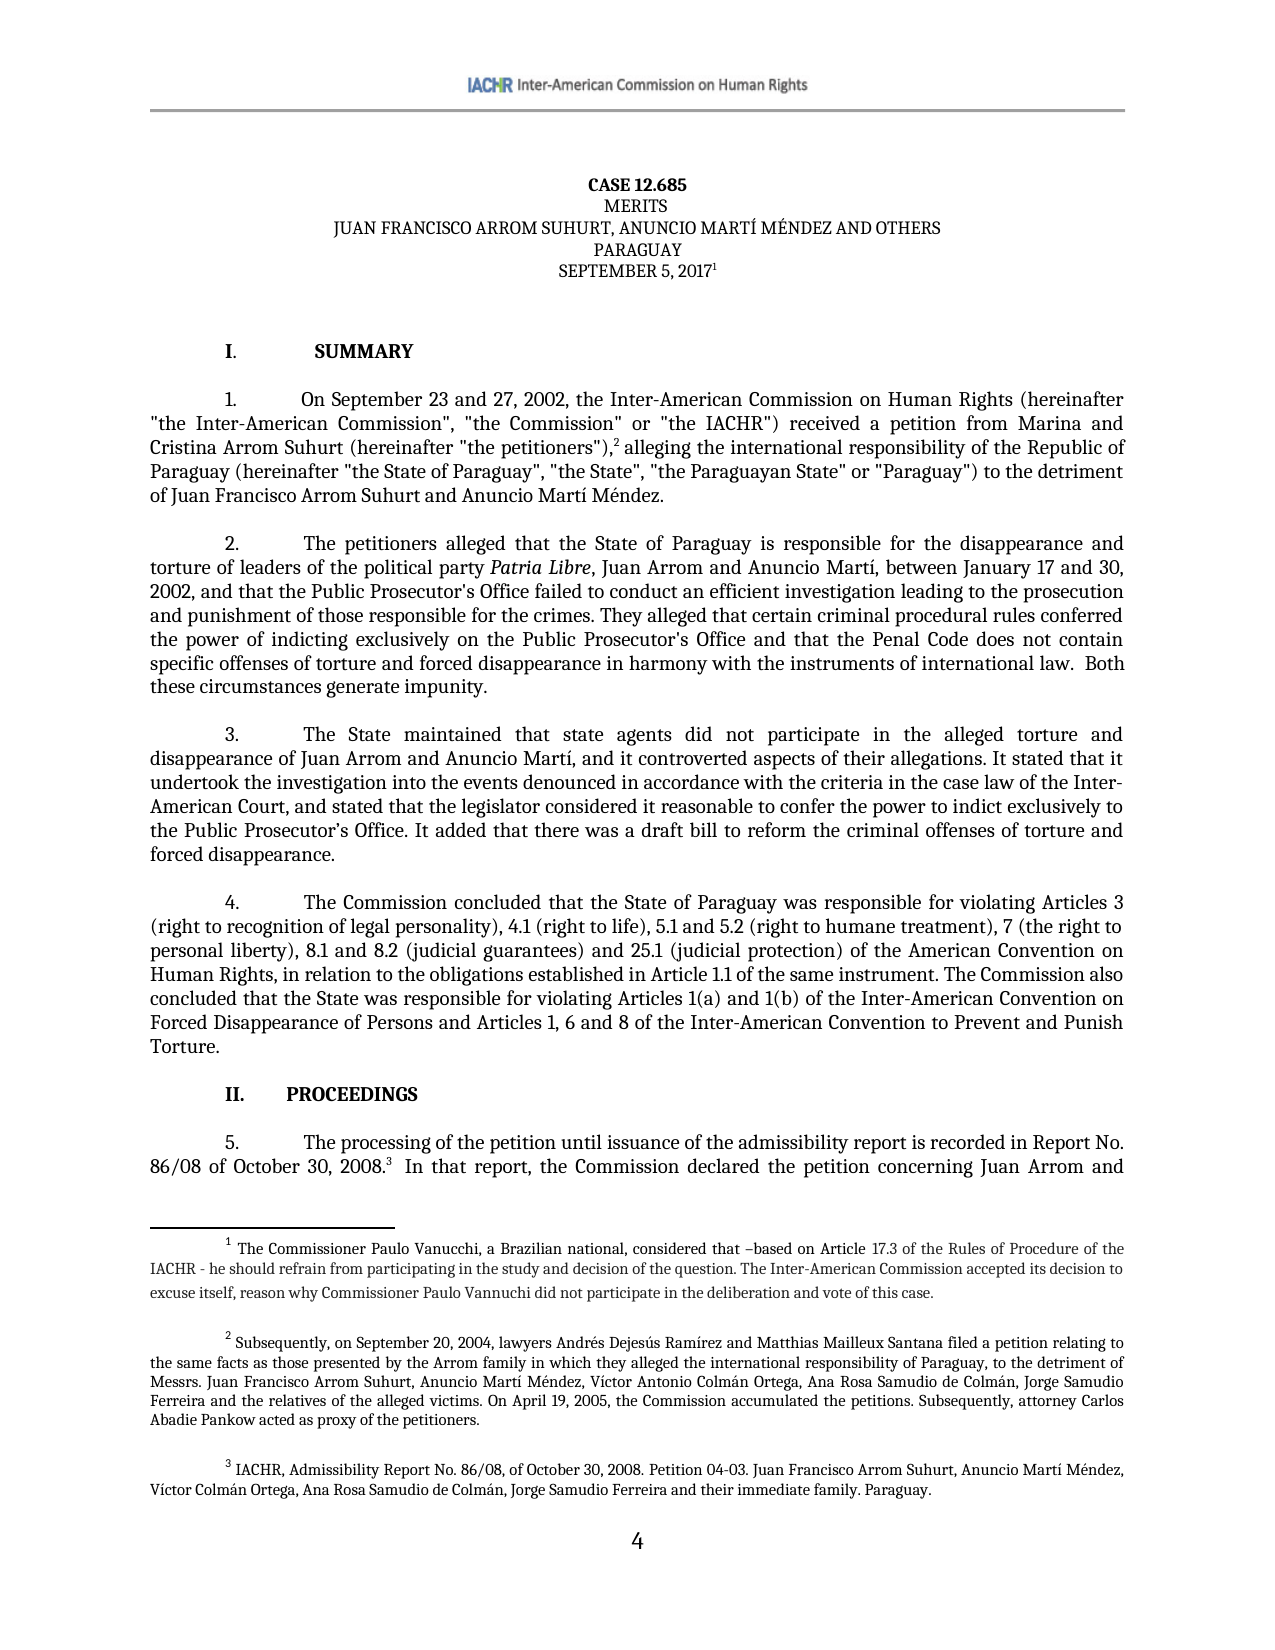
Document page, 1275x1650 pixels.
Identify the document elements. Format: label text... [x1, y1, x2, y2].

subtitle I. SUMMARY [225, 340, 1125, 364]
picture [456, 75, 819, 95]
text SEPTEMBER 5, 2017 [150, 261, 1125, 282]
text 1. On September 23 and 27, 2002, the Inter-American Commission on Human Rights (hereinafter "the Inter-American Commission", "the Commission" or "the IACHR") received a petition from Marina and Cristina Arrom Suhurt (hereinafter "the petitioners"), alleging the international responsibility of the Republic of Paraguay (hereinafter "the State of Paraguay", "the State", "the Paraguayan State" or "Paraguay") to the detriment of Juan Francisco Arrom Suhurt and Anuncio Martí Méndez. [150, 388, 1125, 507]
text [150, 1130, 1125, 1178]
text JUAN FRANCISCO ARROM SUHURT, ANUNCIO MARTÍ MÉNDEZ AND OTHERS [150, 217, 1125, 239]
text MERITS [150, 196, 1125, 217]
subtitle II. PROCEEDINGS [225, 1082, 1125, 1106]
text 4. The Commission concluded that the State of Paraguay was responsible for violating Articles 3 (right to recognition of legal personality), 4.1 (right to life), 5.1 and 5.2 (right to humane treatment), 7 (the right to personal liberty), 8.1 and 8.2 (judicial guarantees) and 25.1 (judicial protection) of the American Convention on Human Rights, in relation to the obligations established in Article 1.1 of the same instrument. The Commission also concluded that the State was responsible for violating Articles 1(a) and 1(b) of the Inter-American Convention on Forced Disappearance of Persons and Articles 1, 6 and 8 of the Inter-American Convention to Prevent and Punish Torture. [150, 891, 1125, 1058]
text 2. The petitioners alleged that the State of Paraguay is responsible for the disappearance and torture of leaders of the political party Patria Libre, Juan Arrom and Anuncio Martí, between January 17 and 30, 2002, and that the Public Prosecutor's Office failed to conduct an efficient investigation leading to the prosecution and punishment of those responsible for the crimes. They alleged that certain criminal procedural rules conferred the power of indicting exclusively on the Public Prosecutor's Office and that the Penal Code does not contain specific offenses of torture and forced disappearance in harmony with the instruments of international law. Both these circumstances generate impunity. [150, 531, 1125, 699]
text CASE 12.685 [150, 174, 1125, 196]
text 3. The State maintained that state agents did not participate in the alleged torture and disappearance of Juan Arrom and Anuncio Martí, and it controverted aspects of their allegations. It stated that it undertook the investigation into the events denounced in accordance with the criteria in the case law of the Inter-American Court, and stated that the legislator considered it reasonable to confer the power to indict exclusively to the Public Prosecutor’s Office. It added that there was a draft bill to reform the criminal offenses of torture and forced disappearance. [150, 723, 1125, 867]
text PARAGUAY [150, 239, 1125, 261]
